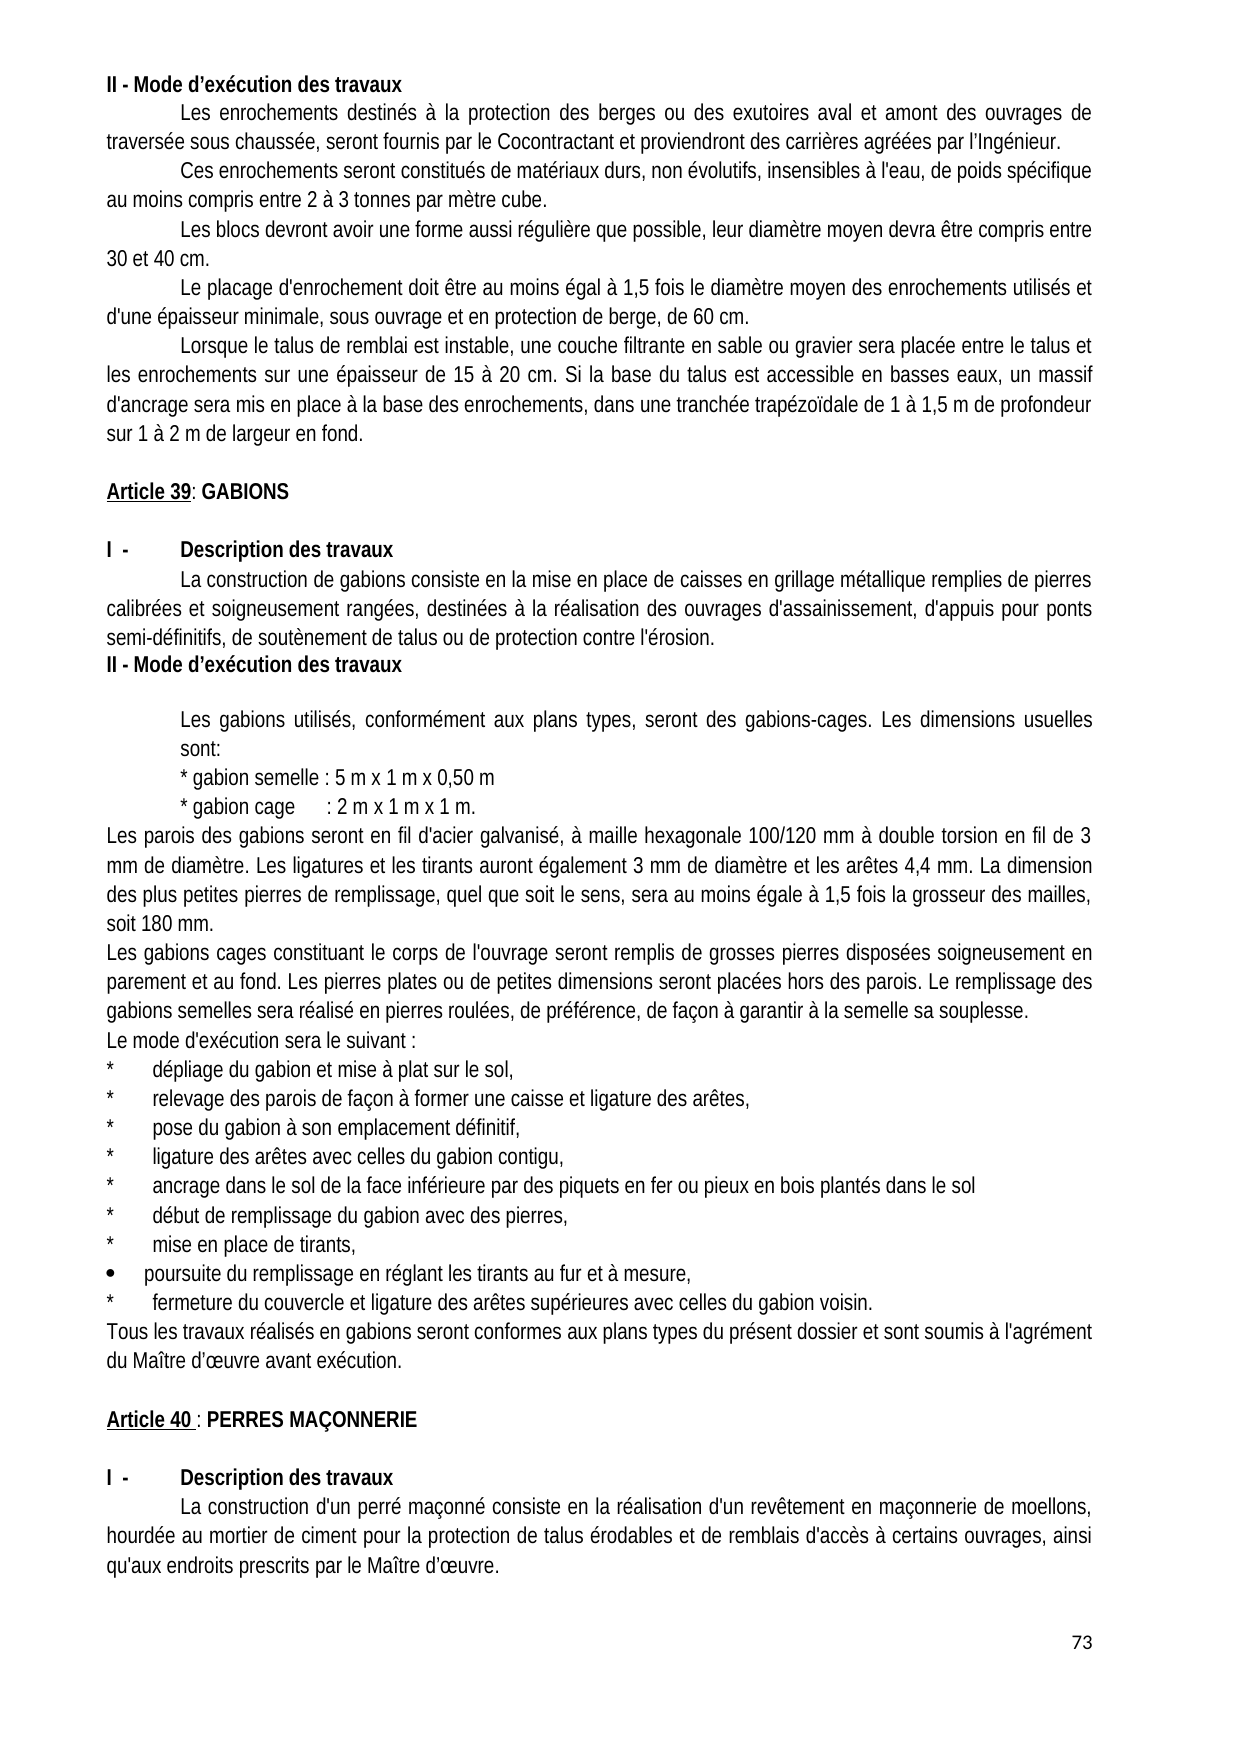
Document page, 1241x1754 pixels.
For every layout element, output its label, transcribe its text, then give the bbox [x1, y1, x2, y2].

text I - Description des travaux [106, 1462, 1092, 1491]
text * fermeture du couvercle et ligature des arêtes supérieures avec celles du gabion voisin. [106, 1287, 1092, 1316]
text I - Description des travaux [106, 534, 1092, 564]
text * gabion semelle : x x [180, 762, 1092, 791]
text Le placage d'enrochement doit être au moins égal à 1,5 fois le diamètre moyen des enrochements utilisés et d'une épaisseur minimale, sous ouvrage et en protection de berge, de . [106, 272, 1092, 330]
text Les enrochements destinés à la protection des berges ou des exutoires aval et amont des ouvrages de traversée sous chaussée, seront fournis par le Cocontractant et proviendront des carrières agréées par l’Ingénieur. [106, 97, 1092, 155]
text La construction d'un perré maçonné consiste en la réalisation d'un revêtement en maçonnerie de moellons, hourdée au mortier de ciment pour la protection de talus érodables et de remblais d'accès à certains ouvrages, ainsi qu'aux endroits prescrits par le Maître d’œuvre. [106, 1491, 1092, 1579]
text * pose du gabion à son emplacement définitif, [106, 1112, 1092, 1141]
text * dépliage du gabion et mise à plat sur le sol, [106, 1054, 1092, 1083]
text II - Mode d’exécution des travaux [106, 651, 1092, 678]
text Tous les travaux réalisés en gabions seront conformes aux plans types du présent dossier et sont soumis à l'agrément du Maître d’œuvre avant exécution. [106, 1316, 1092, 1375]
text Les gabions cages constituant le corps de l'ouvrage seront remplis de grosses pierres disposées soigneusement en parement et au fond. Les pierres plates ou de petites dimensions seront placées hors des parois. Le remplissage des gabions semelles sera réalisé en pierres roulées, de préférence, de façon à garantir à la semelle sa souplesse. [106, 937, 1092, 1025]
text II - Mode d’exécution des travaux [106, 71, 1092, 97]
text * ancrage dans le sol de la face inférieure par des piquets en fer ou pieux en bois plantés dans le sol [106, 1171, 1092, 1200]
text Article 39: GABIONS [106, 476, 1092, 505]
text * ligature des arêtes avec celles du gabion contigu, [106, 1141, 1092, 1171]
text La construction de gabions consiste en la mise en place de caisses en grillage métallique remplies de pierres calibrées et soigneusement rangées, destinées à la réalisation des ouvrages d'assainissement, d'appuis pour ponts semi-définitifs, de soutènement de talus ou de protection contre l'érosion. [106, 564, 1092, 651]
text Les blocs devront avoir une forme aussi régulière que possible, leur diamètre moyen devra être compris entre 30 et . [106, 214, 1092, 272]
text * relevage des parois de façon à former une caisse et ligature des arêtes, [106, 1083, 1092, 1112]
text Les gabions utilisés, conformément aux plans types, seront des gabions-cages. Les dimensions usuelles sont: [180, 704, 1092, 762]
text Article 40 : PERRES MAÇONNERIE [106, 1404, 1092, 1433]
text Ces enrochements seront constitués de matériaux durs, non évolutifs, insensibles à l'eau, de poids spécifique au moins compris entre 2 à 3 tonnes par mètre cube. [106, 155, 1092, 214]
text Les parois des gabions seront en fil d'acier galvanisé, à maille hexagonale 100/120 mm à double torsion en fil de de diamètre. Les ligatures et les tirants auront également de diamètre et les arêtes . La dimension des plus petites pierres de remplissage, quel que soit le sens, sera au moins égale à 1,5 fois la grosseur des mailles, soit . [106, 821, 1092, 937]
list poursuite du remplissage en réglant les tirants au fur et à mesure, [106, 1258, 1092, 1287]
text * début de remplissage du gabion avec des pierres, [106, 1200, 1092, 1229]
text * gabion cage : x x . [180, 791, 1092, 821]
text * mise en place de tirants, [106, 1229, 1092, 1258]
text Lorsque le talus de remblai est instable, une couche filtrante en sable ou gravier sera placée entre le talus et les enrochements sur une épaisseur de 15 à . Si la base du talus est accessible en basses eaux, un massif d'ancrage sera mis en place à la base des enrochements, dans une tranchée trapézoïdale de 1 à de profondeur sur 1 à de largeur en fond. [106, 330, 1092, 447]
text Le mode d'exécution sera le suivant : [106, 1025, 1092, 1054]
